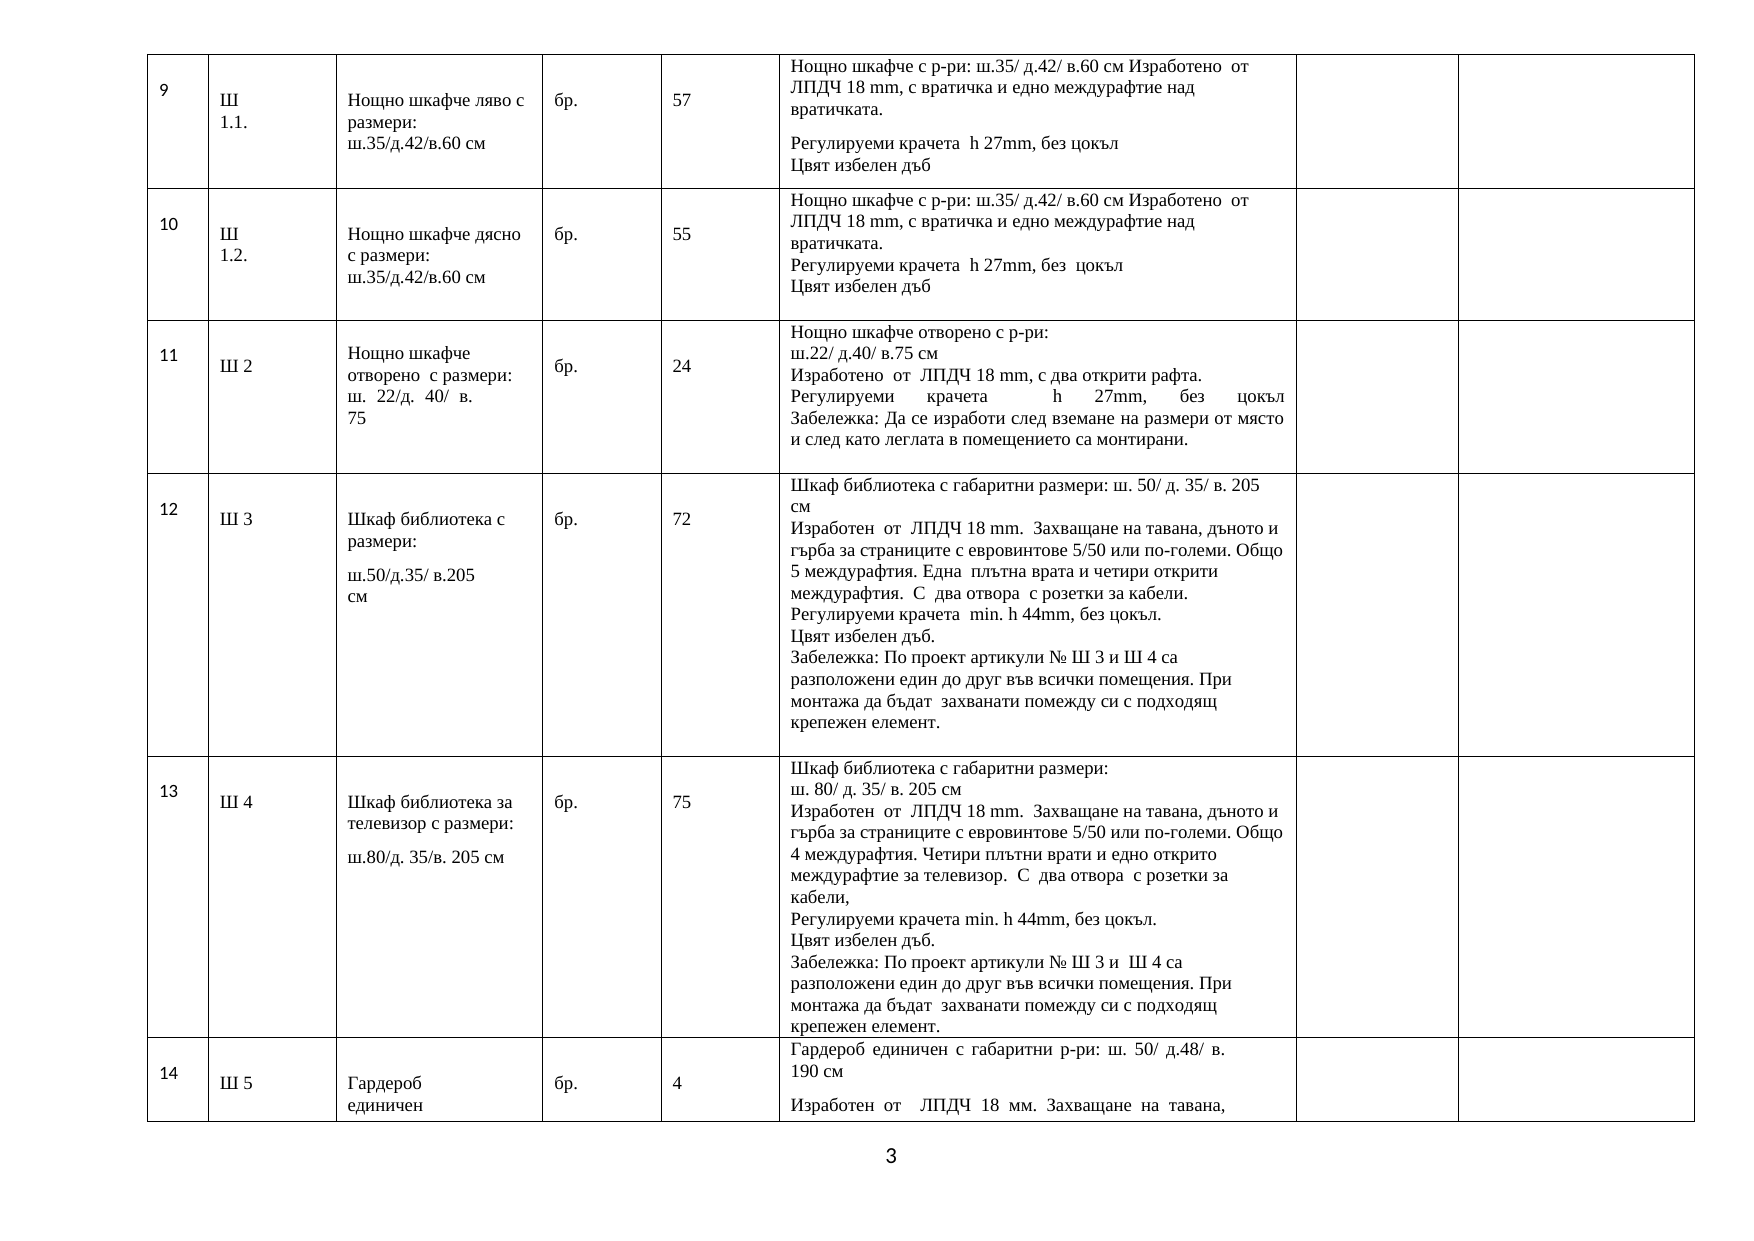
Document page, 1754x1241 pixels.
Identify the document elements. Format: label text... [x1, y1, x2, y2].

table_cell 10 [148, 189, 208, 319]
table_cell Шкаф библиотека с размери: ш.50/д.35/ в.205 см [337, 474, 542, 756]
table_cell 72 [662, 474, 779, 756]
table_cell бр. [543, 474, 661, 756]
table_cell 4 [662, 1038, 779, 1121]
table_cell бр. [543, 1038, 661, 1121]
table_cell [1459, 757, 1694, 1037]
table_cell [1297, 1038, 1458, 1121]
table_cell Ш 1.2. [209, 189, 336, 319]
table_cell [337, 1038, 542, 1121]
table_cell Ш 4 [209, 757, 336, 1037]
table_cell 75 [662, 757, 779, 1037]
table_cell Нощно шкафче дясно с размери: ш.35/д.42/в.60 см [337, 189, 542, 319]
table_cell 11 [148, 321, 208, 473]
table_cell Нощно шкафче с р-ри: ш.35/ д.42/ в.60 см Изработено от ЛПДЧ 18 mm, с вратичка и едно междурафтие над вратичката. Регулируеми крачета h 27mm, без цокъл Цвят избелен дъб [780, 189, 1296, 319]
table_cell [1459, 1038, 1694, 1121]
table_cell [1459, 189, 1694, 319]
table_cell [1459, 474, 1694, 756]
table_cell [780, 1038, 1296, 1121]
table_cell Шкаф библиотека с габаритни размери: ш. 80/ д. 35/ в. 205 см Изработен от ЛПДЧ 18 mm. Захващане на тавана, дъното и гърба за страниците с евровинтове 5/50 или по-големи. Общо 4 междурафтия. Четири плътни врати и едно открито междурафтие за телевизор. С два отвора с розетки за кабели, Регулируеми крачета min. h 44mm, без цокъл. Цвят избелен дъб. Забележка: По проект артикули № Ш 3 и Ш 4 са разположени един до друг във всички помещения. При монтажа да бъдат захванати помежду си с подходящ крепежен елемент. [780, 757, 1296, 1037]
table_cell Шкаф библиотека с габаритни размери: ш. 50/ д. 35/ в. 205 см Изработен от ЛПДЧ 18 mm. Захващане на тавана, дъното и гърба за страниците с евровинтове 5/50 или по-големи. Общо 5 междурафтия. Една плътна врата и четири открити междурафтия. С два отвора с розетки за кабели. Регулируеми крачета min. h 44mm, без цокъл. Цвят избелен дъб. Забележка: По проект артикули № Ш 3 и Ш 4 са разположени един до друг във всички помещения. При монтажа да бъдат захванати помежду си с подходящ крепежен елемент. [780, 474, 1296, 756]
table_cell Нощно шкафче отворено с размери: ш. 22/д. 40/ в. 75 [337, 321, 542, 473]
table_cell бр. [543, 321, 661, 473]
table_cell 24 [662, 321, 779, 473]
table_cell 14 [148, 1038, 208, 1121]
table_cell Ш 3 [209, 474, 336, 756]
table_cell [1459, 55, 1694, 188]
table_cell 9 [148, 55, 208, 188]
table_cell Ш 1.1. [209, 55, 336, 188]
table_cell [1297, 189, 1458, 319]
table_cell 13 [148, 757, 208, 1037]
table_cell [1459, 321, 1694, 473]
table_cell [1297, 474, 1458, 756]
table_cell Шкаф библиотека за телевизор с размери: ш.80/д. 35/в. 205 см [337, 757, 542, 1037]
table_cell [1297, 321, 1458, 473]
table_cell 57 [662, 55, 779, 188]
table_cell бр. [543, 189, 661, 319]
table_cell [1297, 757, 1458, 1037]
table_cell Нощно шкафче с р-ри: ш.35/ д.42/ в.60 см Изработено от ЛПДЧ 18 mm, с вратичка и едно междурафтие над вратичката. Регулируеми крачета h 27mm, без цокъл Цвят избелен дъб [780, 55, 1296, 188]
table_cell Ш 5 [209, 1038, 336, 1121]
table_cell Ш 2 [209, 321, 336, 473]
table_cell бр. [543, 757, 661, 1037]
table_cell Нощно шкафче отворено с р-ри: ш.22/ д.40/ в.75 см Изработено от ЛПДЧ 18 mm, с два открити рафта. Регулируеми крачета h 27mm, без цокъл Забележка: Да се изработи след вземане на размери от място и след като леглата в помещението са монтирани. [780, 321, 1296, 473]
table_cell 12 [148, 474, 208, 756]
table_cell [1297, 55, 1458, 188]
table_cell Нощно шкафче ляво с размери: ш.35/д.42/в.60 см [337, 55, 542, 188]
table_cell 55 [662, 189, 779, 319]
table_cell бр. [543, 55, 661, 188]
